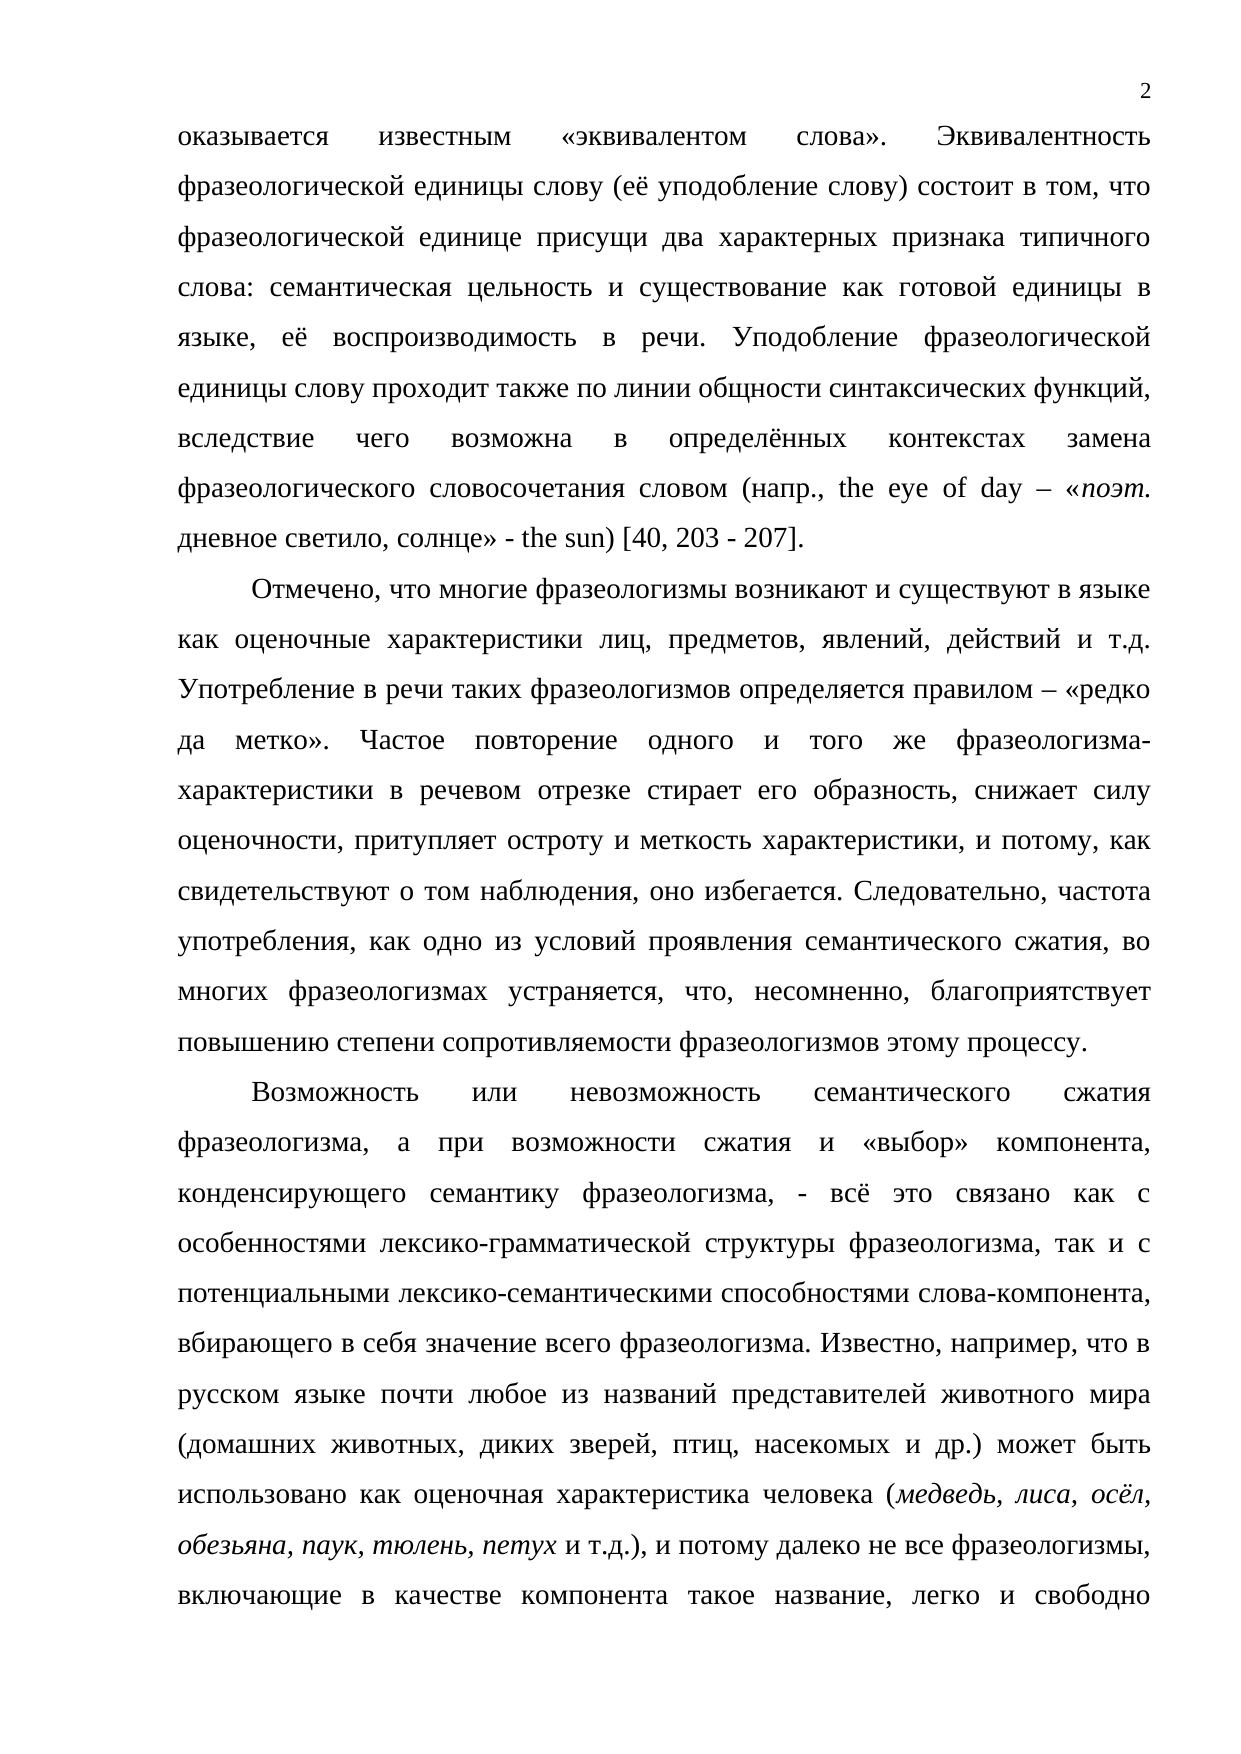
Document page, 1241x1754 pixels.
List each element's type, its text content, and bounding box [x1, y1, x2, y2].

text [177, 118, 1152, 554]
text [177, 1074, 1152, 1611]
text Отмечено, что многие фразеологизмы возникают и существуют в языке как оценочные характеристики лиц, предметов, явлений, действий и т.д. Употребление в речи таких фразеологизмов определяется правилом – «редко да метко». Частое повторение одного и того же фразеологизма-характеристики в речевом отрезке стирает его образность, снижает силу оценочности, притупляет остроту и меткость характеристики, и потому, как свидетельствуют о том наблюдения, оно избегается. Следовательно, частота употребления, как одно из условий проявления семантического сжатия, во многих фразеологизмах устраняется, что, несомненно, благоприятствует повышению степени сопротивляемости фразеологизмов этому процессу. [177, 571, 1152, 1057]
